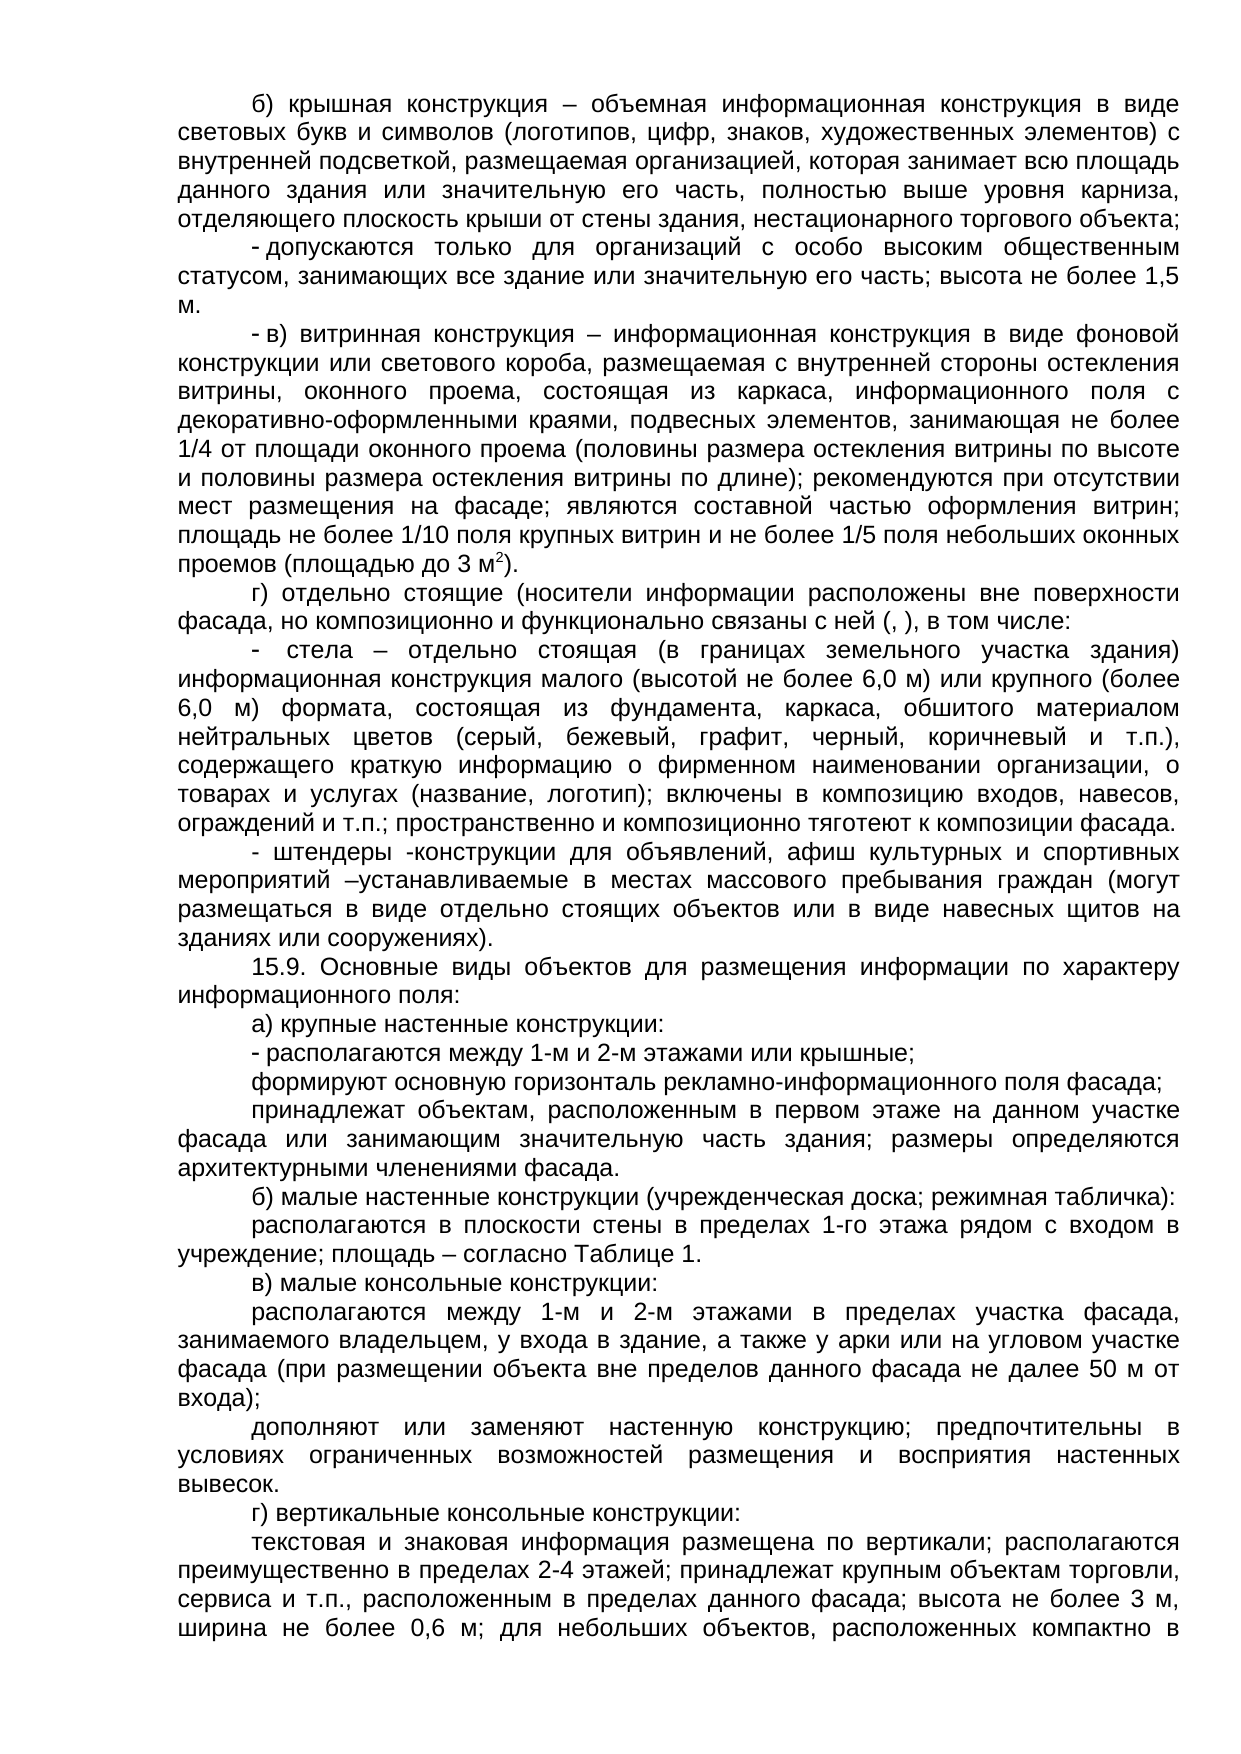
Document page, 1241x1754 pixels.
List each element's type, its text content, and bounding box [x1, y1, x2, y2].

list принадлежат объектам, расположенным в первом этаже на данном участке фасада или занимающим значительную часть здания; размеры определяются архитектурными членениями фасада. [177, 1095, 1181, 1182]
list а) крупные настенные конструкции: [177, 1009, 1181, 1038]
list б) малые настенные конструкции (учрежденческая доска; режимная табличка): [177, 1182, 1181, 1210]
list располагаются между 1-м и 2-м этажами в пределах участка фасада, занимаемого владельцем, у входа в здание, а также у арки или на угловом участке фасада (при размещении объекта вне пределов данного фасада не далее 50 м от входа); [177, 1297, 1181, 1412]
list допускаются только для организаций с особо высоким общественным статусом, занимающих все здание или значительную его часть; высота не более 1,5 м. [177, 232, 1181, 319]
list располагаются в плоскости стены в пределах 1-го этажа рядом с входом в учреждение; площадь – согласно Таблице 1. [177, 1210, 1181, 1268]
list в) малые консольные конструкции: [177, 1268, 1181, 1297]
list стела – отдельно стоящая (в границах земельного участка здания) информационная конструкция малого (высотой не более 6,0 м) или крупного (более 6,0 м) формата, состоящая из фундамента, каркаса, обшитого материалом нейтральных цветов (серый, бежевый, графит, черный, коричневый и т.п.), содержащего краткую информацию о фирменном наименовании организации, о товарах и услугах (название, логотип); включены в композицию входов, навесов, ограждений и т.п.; пространственно и композиционно тяготеют к композиции фасада. [177, 635, 1181, 836]
list располагаются между 1-м и 2-м этажами или крышные; [177, 1038, 1181, 1067]
list г) отдельно стоящие (носители информации расположены вне поверхности фасада, но композиционно и функционально связаны с ней (, ), в том числе: [177, 578, 1181, 635]
list г) вертикальные консольные конструкции: [177, 1498, 1181, 1527]
list 15.9. Основные виды объектов для размещения информации по характеру информационного поля: [177, 951, 1181, 1009]
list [177, 1527, 1181, 1642]
list в) витринная конструкция – информационная конструкция в виде фоновой конструкции или светового короба, размещаемая с внутренней стороны остекления витрины, оконного проема, состоящая из каркаса, информационного поля с декоративно-оформленными краями, подвесных элементов, занимающая не более 1/4 от площади оконного проема (половины размера остекления витрины по высоте и половины размера остекления витрины по длине); рекомендуются при отсутствии мест размещения на фасаде; являются составной частью оформления витрин; площадь не более 1/10 поля крупных витрин и не более 1/5 поля небольших оконных проемов (площадью до 3 м2). [177, 319, 1181, 578]
list дополняют или заменяют настенную конструкцию; предпочтительны в условиях ограниченных возможностей размещения и восприятия настенных вывесок. [177, 1412, 1181, 1498]
list - штендеры -конструкции для объявлений, афиш культурных и спортивных мероприятий –устанавливаемые в местах массового пребывания граждан (могут размещаться в виде отдельно стоящих объектов или в виде навесных щитов на зданиях или сооружениях). [177, 836, 1181, 951]
list б) крышная конструкция – объемная информационная конструкция в виде световых букв и символов (логотипов, цифр, знаков, художественных элементов) с внутренней подсветкой, размещаемая организацией, которая занимает всю площадь данного здания или значительную его часть, полностью выше уровня карниза, отделяющего плоскость крыши от стены здания, нестационарного торгового объекта; [177, 89, 1181, 232]
list формируют основную горизонталь рекламно-информационного поля фасада; [177, 1067, 1181, 1095]
